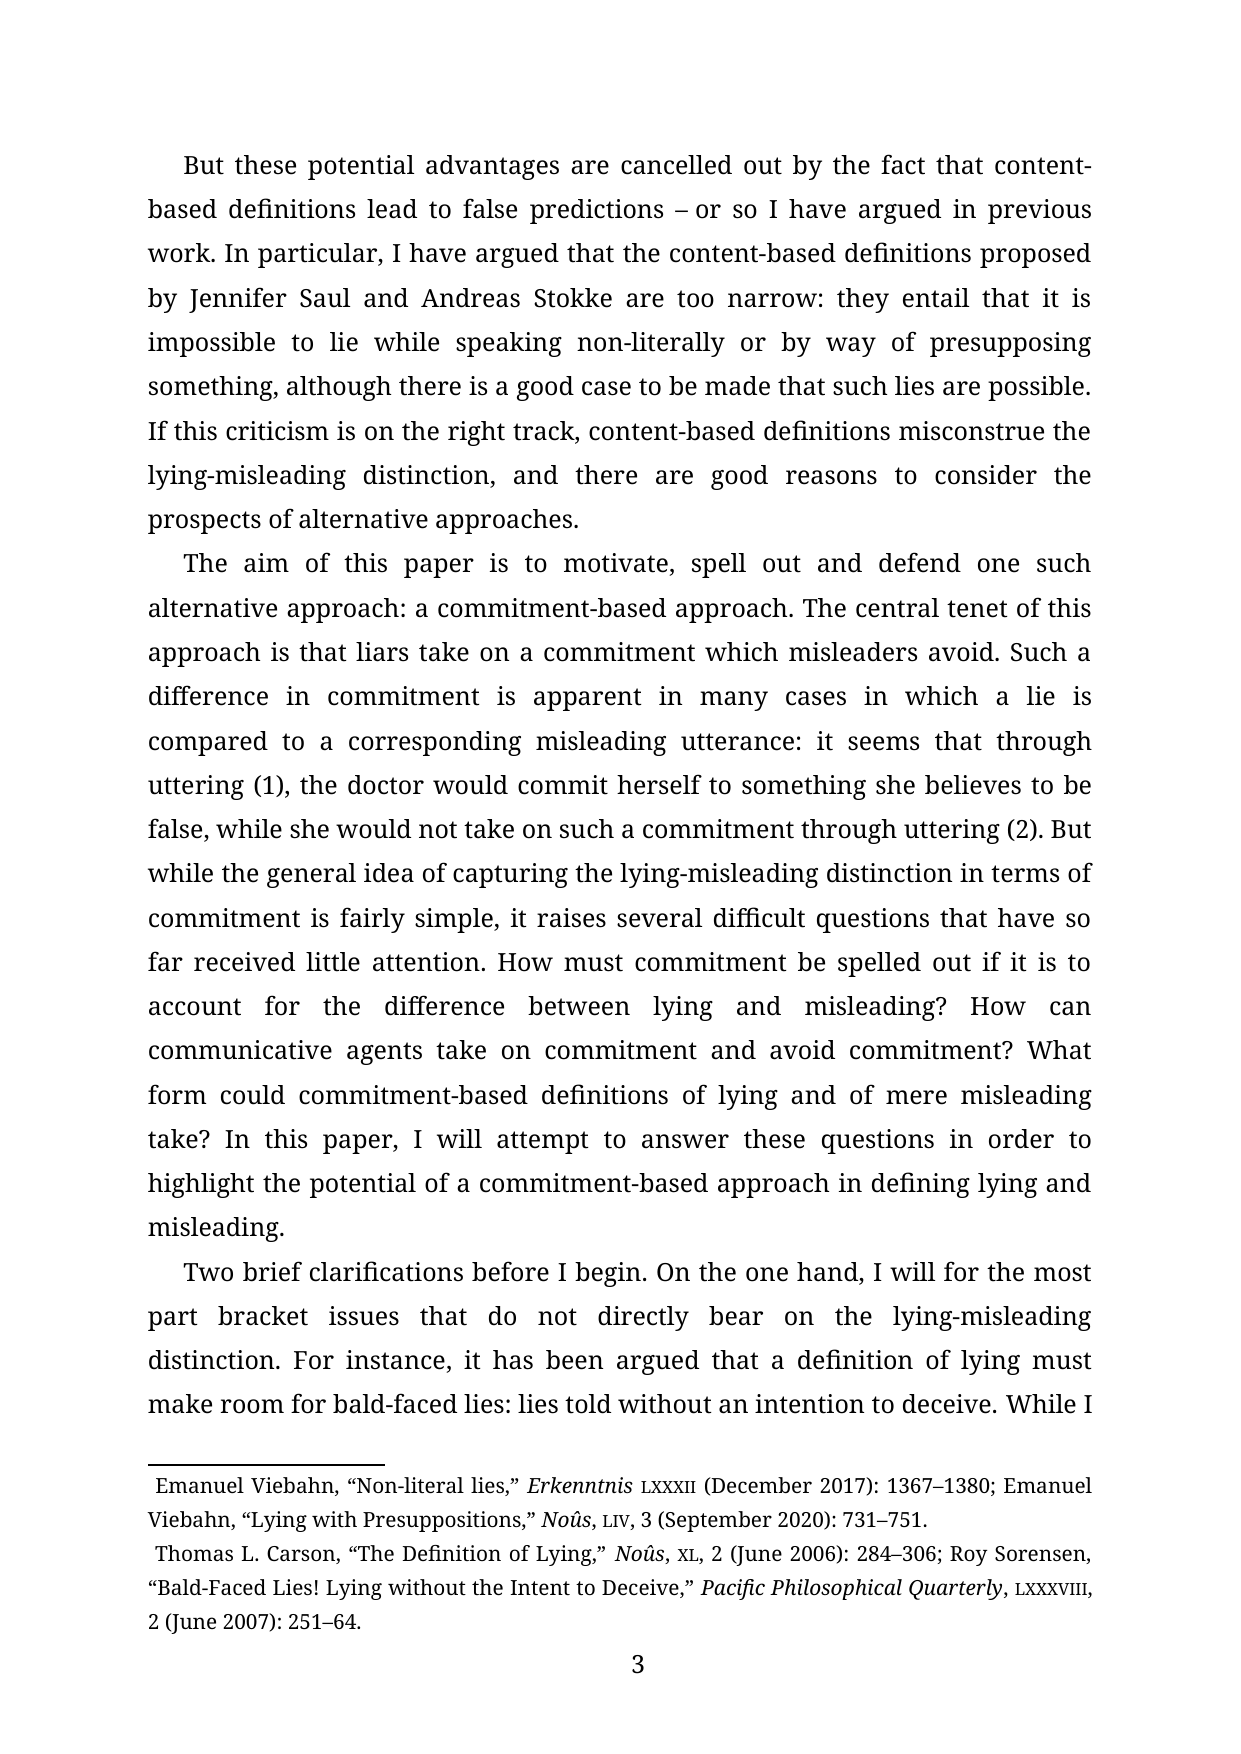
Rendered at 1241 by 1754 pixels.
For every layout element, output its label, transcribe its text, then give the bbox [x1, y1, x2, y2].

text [148, 1254, 1093, 1421]
text But these potential advantages are cancelled out by the fact that content-based definitions lead to false predictions – or so I have argued in previous work. In particular, I have argued that the content-based definitions proposed by Jennifer Saul and Andreas Stokke are too narrow: they entail that it is impossible to lie while speaking non-literally or by way of presupposing something, although there is a good case to be made that such lies are possible. If this criticism is on the right track, content-based definitions misconstrue the lying-misleading distinction, and there are good reasons to consider the prospects of alternative approaches. [148, 148, 1093, 536]
text The aim of this paper is to motivate, spell out and defend one such alternative approach: a commitment-based approach. The central tenet of this approach is that liars take on a commitment which misleaders avoid. Such a difference in commitment is apparent in many cases in which a lie is compared to a corresponding misleading utterance: it seems that through uttering (1), the doctor would commit herself to something she believes to be false, while she would not take on such a commitment through uttering (2). But while the general idea of capturing the lying-misleading distinction in terms of commitment is fairly simple, it raises several difficult questions that have so far received little attention. How must commitment be spelled out if it is to account for the difference between lying and misleading? How can communicative agents take on commitment and avoid commitment? What form could commitment-based definitions of lying and of mere misleading take? In this paper, I will attempt to answer these questions in order to highlight the potential of a commitment-based approach in defining lying and misleading. [148, 546, 1093, 1244]
